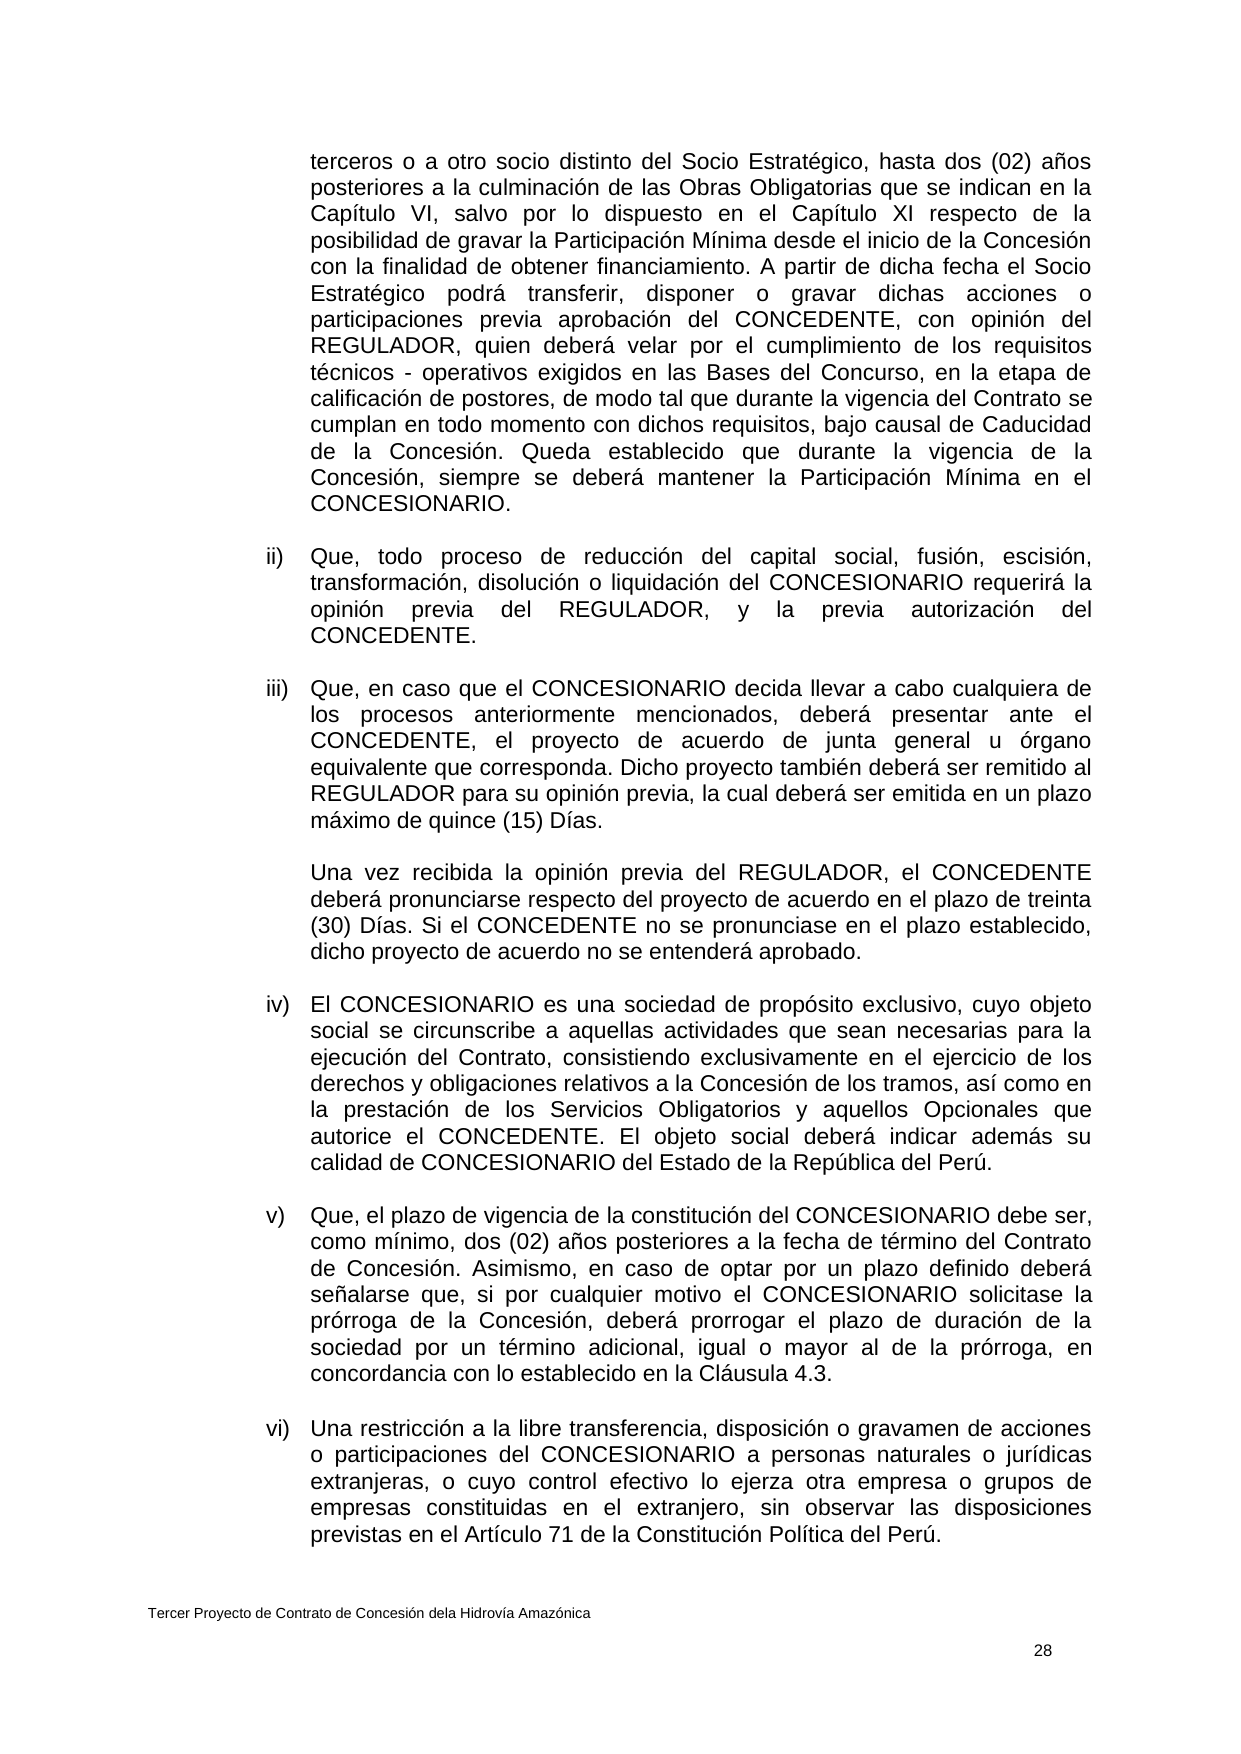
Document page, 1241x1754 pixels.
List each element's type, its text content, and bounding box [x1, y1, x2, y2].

list Que, todo proceso de reducción del capital social, fusión, escisión, transformación, disolución o liquidación del CONCESIONARIO requerirá la opinión previa del REGULADOR, y la previa autorización del CONCEDENTE. [266, 543, 1092, 648]
list Una restricción a la libre transferencia, disposición o gravamen de acciones o participaciones del CONCESIONARIO a personas naturales o jurídicas extranjeras, o cuyo control efectivo lo ejerza otra empresa o grupos de empresas constituidas en el extranjero, sin observar las disposiciones previstas en el Artículo 71 de la Constitución Política del Perú. [266, 1415, 1092, 1547]
list El CONCESIONARIO es una sociedad de propósito exclusivo, cuyo objeto social se circunscribe a aquellas actividades que sean necesarias para la ejecución del Contrato, consistiendo exclusivamente en el ejercicio de los derechos y obligaciones relativos a la Concesión de los tramos, así como en la prestación de los Servicios Obligatorios y aquellos Opcionales que autorice el CONCEDENTE. El objeto social deberá indicar además su calidad de CONCESIONARIO del Estado de la República del Perú. [266, 991, 1092, 1176]
list Que, el plazo de vigencia de la constitución del CONCESIONARIO debe ser, como mínimo, dos (02) años posteriores a la fecha de término del Contrato de Concesión. Asimismo, en caso de optar por un plazo definido deberá señalarse que, si por cualquier motivo el CONCESIONARIO solicitase la prórroga de la Concesión, deberá prorrogar el plazo de duración de la sociedad por un término adicional, igual o mayor al de la prórroga, en concordancia con lo establecido en la Cláusula 4.3. [266, 1202, 1092, 1386]
list Que, en caso que el CONCESIONARIO decida llevar a cabo cualquiera de los procesos anteriormente mencionados, deberá presentar ante el CONCEDENTE, el proyecto de acuerdo de junta general u órgano equivalente que corresponda. Dicho proyecto también deberá ser remitido al REGULADOR para su opinión previa, la cual deberá ser emitida en un plazo máximo de quince (15) Días. [266, 675, 1092, 833]
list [266, 148, 1092, 517]
text Una vez recibida la opinión previa del REGULADOR, el CONCEDENTE deberá pronunciarse respecto del proyecto de acuerdo en el plazo de treinta (30) Días. Si el CONCEDENTE no se pronunciase en el plazo establecido, dicho proyecto de acuerdo no se entenderá aprobado. [310, 859, 1092, 965]
